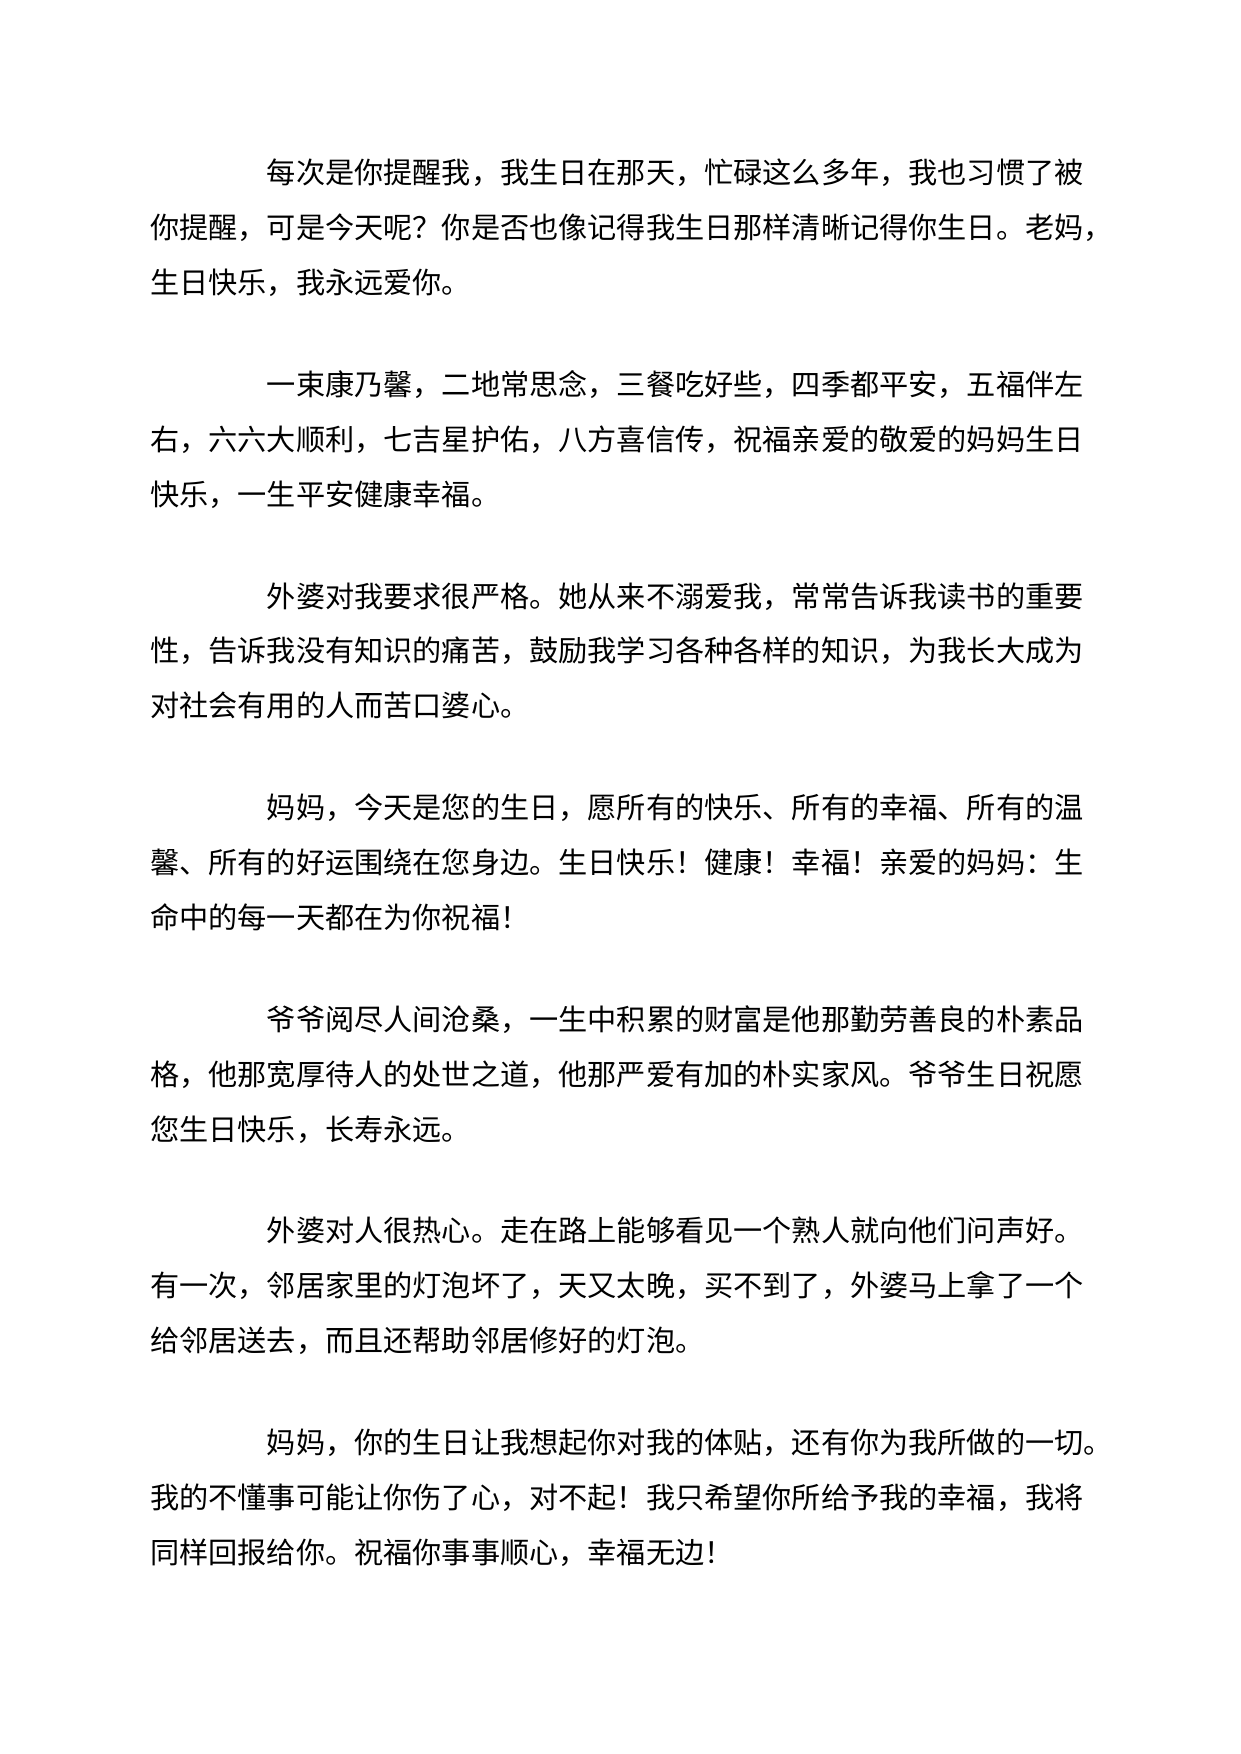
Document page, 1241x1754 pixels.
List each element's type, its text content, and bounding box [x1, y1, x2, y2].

text 妈妈，今天是您的生日，愿所有的快乐、所有的幸福、所有的温馨、所有的好运围绕在您身边。生日快乐！健康！幸福！亲爱的妈妈：生命中的每一天都在为你祝福！ [150, 785, 1090, 937]
text 爷爷阅尽人间沧桑，一生中积累的财富是他那勤劳善良的朴素品格，他那宽厚待人的处世之道，他那严爱有加的朴实家风。爷爷生日祝愿您生日快乐，长寿永远。 [150, 996, 1090, 1148]
text 外婆对我要求很严格。她从来不溺爱我，常常告诉我读书的重要性，告诉我没有知识的痛苦，鼓励我学习各种各样的知识，为我长大成为对社会有用的人而苦口婆心。 [150, 573, 1090, 725]
text 妈妈，你的生日让我想起你对我的体贴，还有你为我所做的一切。我的不懂事可能让你伤了心，对不起！我只希望你所给予我的幸福，我将同样回报给你。祝福你事事顺心，幸福无边！ [150, 1419, 1090, 1571]
text 每次是你提醒我，我生日在那天，忙碌这么多年，我也习惯了被你提醒，可是今天呢？你是否也像记得我生日那样清晰记得你生日。老妈，生日快乐，我永远爱你。 [150, 150, 1090, 302]
text 外婆对人很热心。走在路上能够看见一个熟人就向他们问声好。有一次，邻居家里的灯泡坏了，天又太晚，买不到了，外婆马上拿了一个给邻居送去，而且还帮助邻居修好的灯泡。 [150, 1208, 1090, 1360]
text 一束康乃馨，二地常思念，三餐吃好些，四季都平安，五福伴左右，六六大顺利，七吉星护佑，八方喜信传，祝福亲爱的敬爱的妈妈生日快乐，一生平安健康幸福。 [150, 362, 1090, 514]
